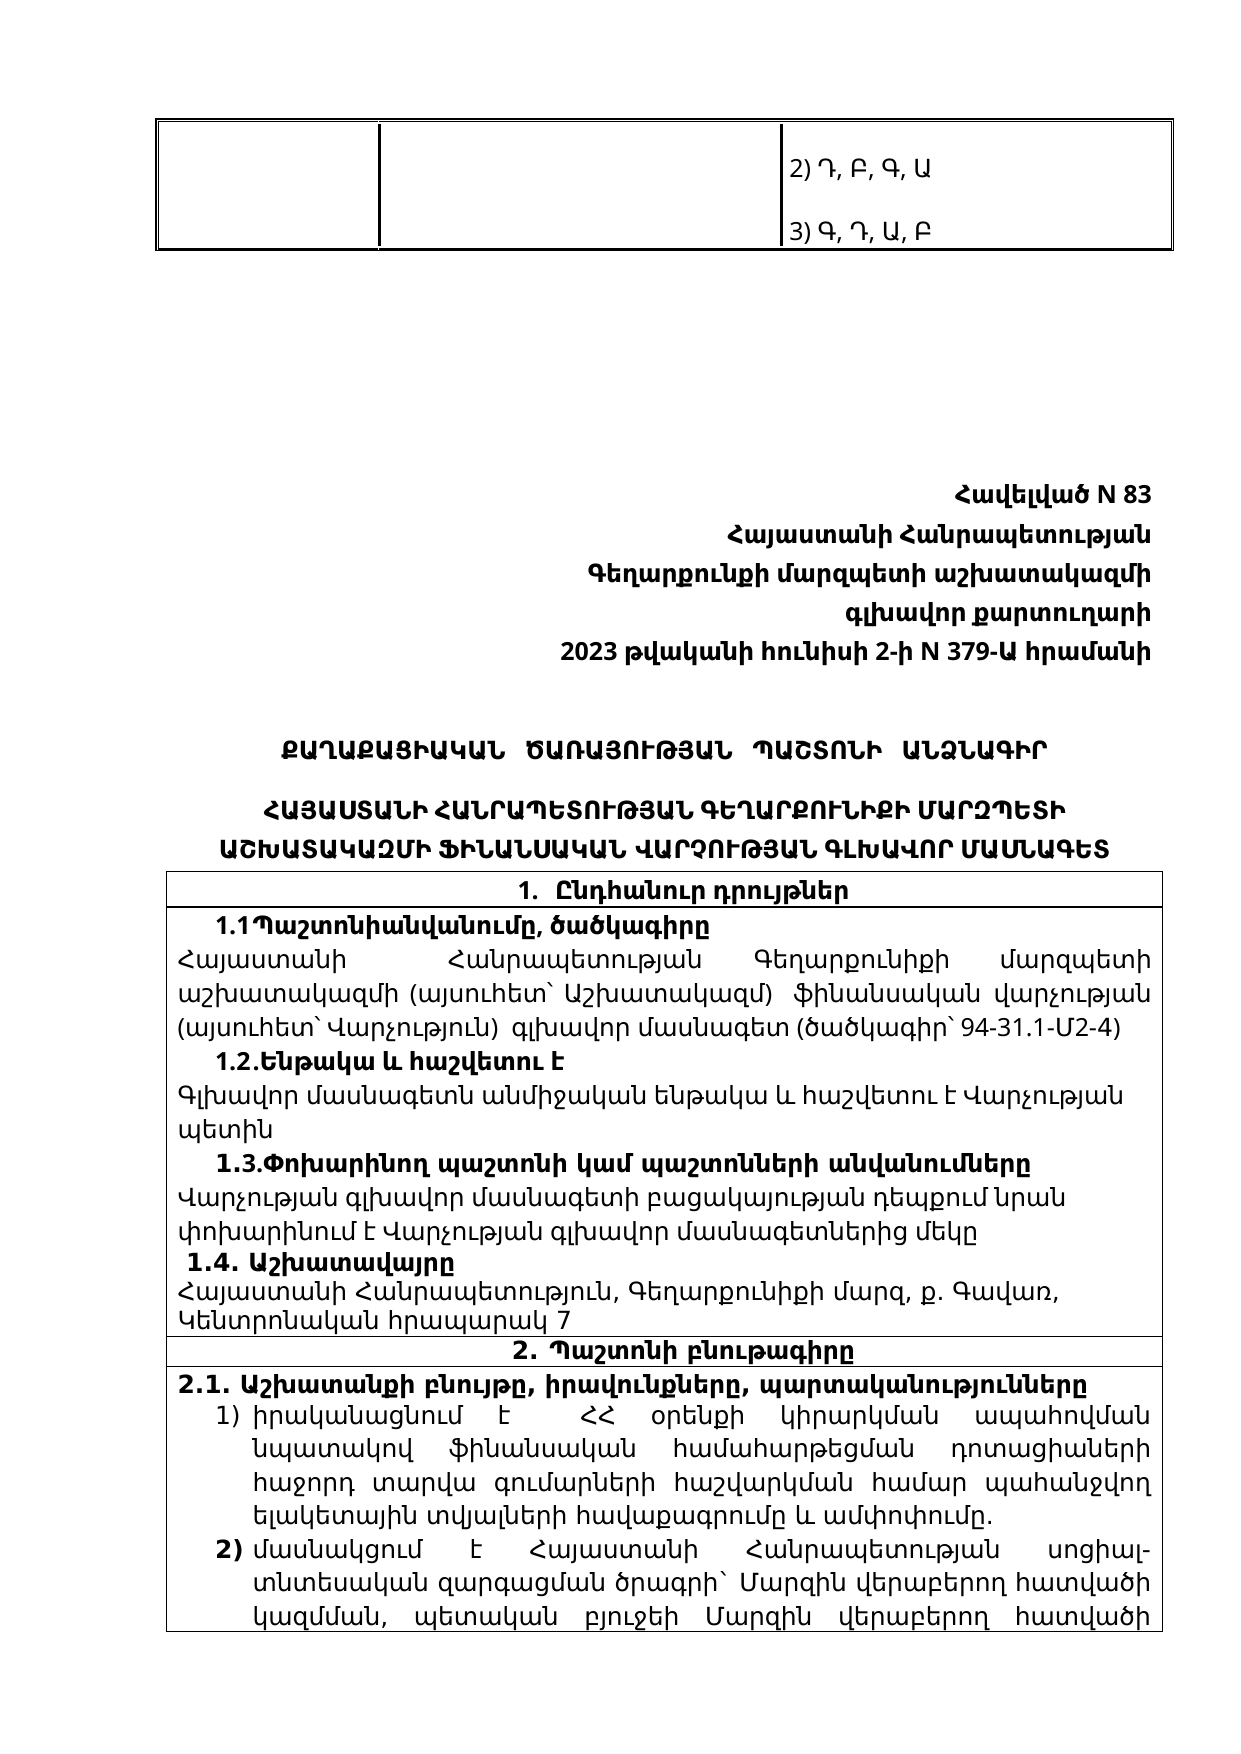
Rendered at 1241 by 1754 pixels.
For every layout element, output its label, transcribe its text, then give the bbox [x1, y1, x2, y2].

text Հավելված N 83 [177, 477, 1152, 511]
table_header Ընդհանուր դրույթներ [167, 872, 1162, 906]
text գլխավոր քարտուղարի [177, 594, 1152, 629]
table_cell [167, 1367, 1162, 1631]
text 2023 թվականի հունիսի 2-ի N 379-Ա հրամանի [177, 634, 1152, 668]
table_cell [159, 120, 379, 248]
text Գեղարքունքի մարզպետի աշխատակազմի [177, 555, 1152, 589]
table_cell Պաշտոնիանվանումը, ծածկագիրը Հայաստանի Հանրապետության Գեղարքունիքի մարզպետի աշխատակազմի (այսուհետ՝ Աշխատակազմ) ֆինանսական վարչության (այսուհետ՝ Վարչություն) գլխավոր մասնագետ (ծածկագիր՝ 94-31.1-Մ2-4) .Ենթակա և հաշվետու է Գլխավոր մասնագետն անմիջական ենթակա և հաշվետու է Վարչության պետին 1.3.Փոխարինող պաշտոնի կամ պաշտոնների անվանումները Վարչության գլխավոր մասնագետի բացակայության դեպքում նրան փոխարինում է Վարչության գլխավոր մասնագետներից մեկը 1.4. Աշխատավայրը Հայաստանի Հանրապետություն, Գեղարքունիքի մարզ, ք. Գավառ, Կենտրոնական հրապարակ 7 [167, 908, 1162, 1336]
text Հայաստանի Հանրապետության [177, 516, 1152, 550]
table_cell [379, 122, 781, 248]
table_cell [781, 122, 1171, 248]
text ՔԱՂԱՔԱՑԻԱԿԱՆ ԾԱՌԱՅՈՒԹՅԱՆ ՊԱՇՏՈՆԻ ԱՆՁՆԱԳԻՐ [177, 733, 1152, 767]
text ՀԱՅԱՍՏԱՆԻ ՀԱՆՐԱՊԵՏՈՒԹՅԱՆ ԳԵՂԱՐՔՈՒՆԻՔԻ ՄԱՐԶՊԵՏԻ ԱՇԽԱՏԱԿԱԶՄԻ ՖԻՆԱՆՍԱԿԱՆ ՎԱՐՉՈՒԹՅԱՆ ԳԼԽԱՎՈՐ ՄԱՍՆԱԳԵՏ [177, 793, 1152, 866]
table_cell Պաշտոնի բնութագիրը [167, 1337, 1162, 1366]
